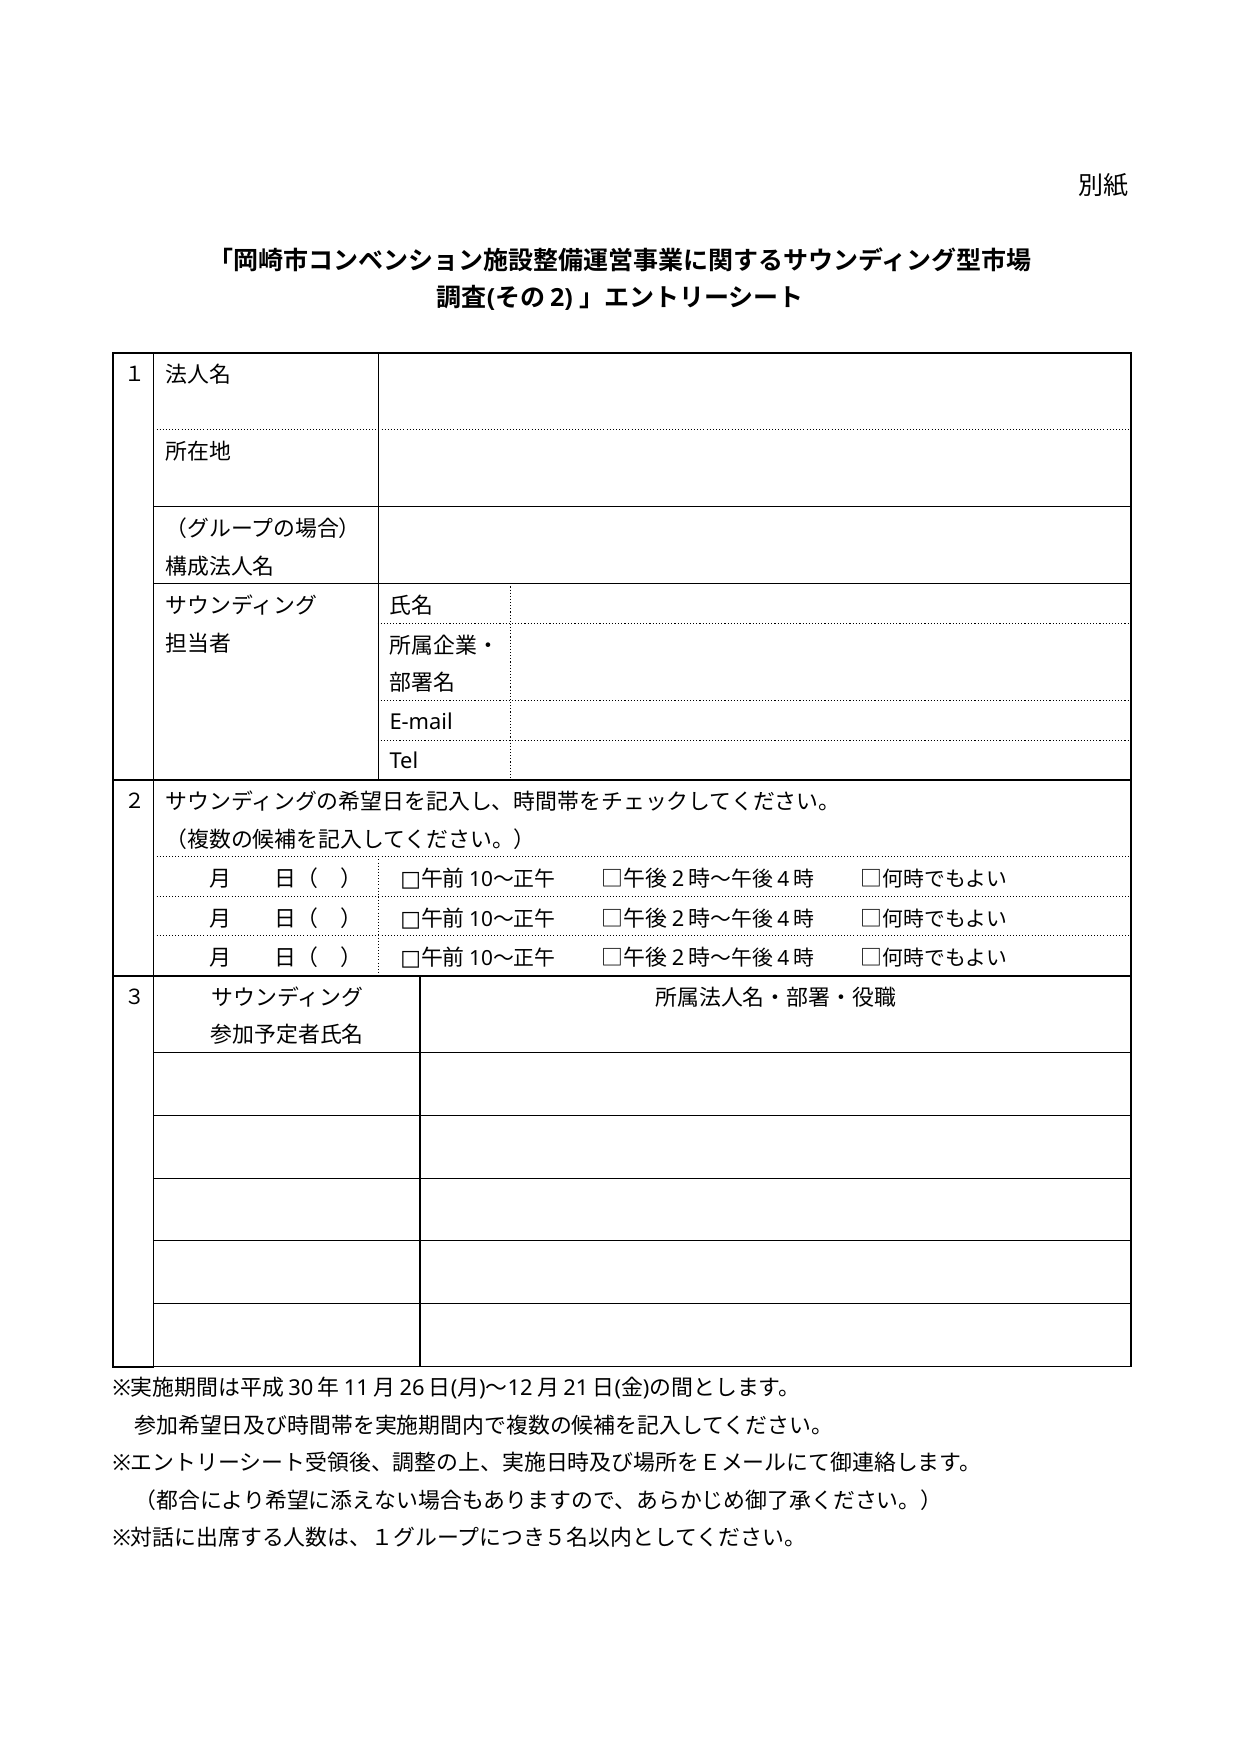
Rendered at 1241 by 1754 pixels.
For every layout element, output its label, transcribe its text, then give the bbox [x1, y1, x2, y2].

table_cell [379, 429, 1130, 506]
table_cell 月 日（ ） [154, 856, 378, 896]
table_header １ [114, 354, 153, 779]
table_cell [421, 1179, 1130, 1240]
table_cell [421, 1241, 1130, 1303]
table_cell （グループの場合） 構成法人名 [154, 507, 378, 583]
table_cell □午前10～正午 □午後2時～午後4時 □何時でもよい [378, 856, 1130, 896]
table_cell Tel [379, 740, 511, 779]
table_cell ２ [114, 781, 153, 975]
table_cell サウンディングの希望日を記入し、時間帯をチェックしてください。 （複数の候補を記入してください。） [154, 781, 1130, 856]
text ※エントリーシート受領後、調整の上、実施日時及び場所をＥメールにて御連絡します。 [112, 1443, 1128, 1480]
table_cell 氏名 [379, 584, 511, 623]
table_cell サウンディング 担当者 [154, 584, 378, 779]
text （都合により希望に添えない場合もありますので、あらかじめ御了承ください。） [112, 1480, 1128, 1518]
text 参加希望日及び時間帯を実施期間内で複数の候補を記入してください。 [112, 1405, 1128, 1443]
table_cell 所属法人名・部署・役職 [421, 977, 1130, 1052]
table_cell 月 日（ ） [154, 896, 378, 935]
table_cell □午前10～正午 □午後2時～午後4時 □何時でもよい [378, 896, 1130, 935]
table_cell [511, 584, 1130, 623]
table_header [379, 354, 1130, 429]
table_cell □午前10～正午 □午後2時～午後4時 □何時でもよい [378, 935, 1130, 975]
table_header 法人名 [154, 354, 378, 429]
table_cell [511, 623, 1130, 700]
table_cell [421, 1304, 1130, 1366]
text ※実施期間は平成30年11月26日(月)～12月21日(金)の間とします。 [112, 1368, 1128, 1405]
table_cell サウンディング 参加予定者氏名 [154, 977, 419, 1052]
table_cell [154, 1116, 419, 1177]
table_cell [154, 1053, 419, 1115]
table_cell 所属企業・ 部署名 [379, 623, 511, 700]
table_cell [421, 1053, 1130, 1115]
table_cell 月 日（ ） [154, 935, 378, 975]
table_cell [511, 740, 1130, 779]
text 調査(その2) 」エントリーシート [112, 277, 1128, 314]
table_cell [154, 1304, 419, 1366]
table_cell [379, 507, 1130, 583]
text 別紙 [112, 164, 1128, 202]
table_cell 所在地 [154, 429, 378, 506]
table_cell ３ [114, 977, 153, 1366]
table_cell E-mail [379, 700, 511, 739]
table_cell [154, 1241, 419, 1303]
table_cell [154, 1179, 419, 1240]
text ※対話に出席する人数は、１グループにつき５名以内としてください。 [112, 1518, 1128, 1555]
text 「岡崎市コンベンション施設整備運営事業に関するサウンディング型市場 [112, 239, 1128, 277]
table_cell [511, 700, 1130, 739]
table_cell [421, 1116, 1130, 1177]
